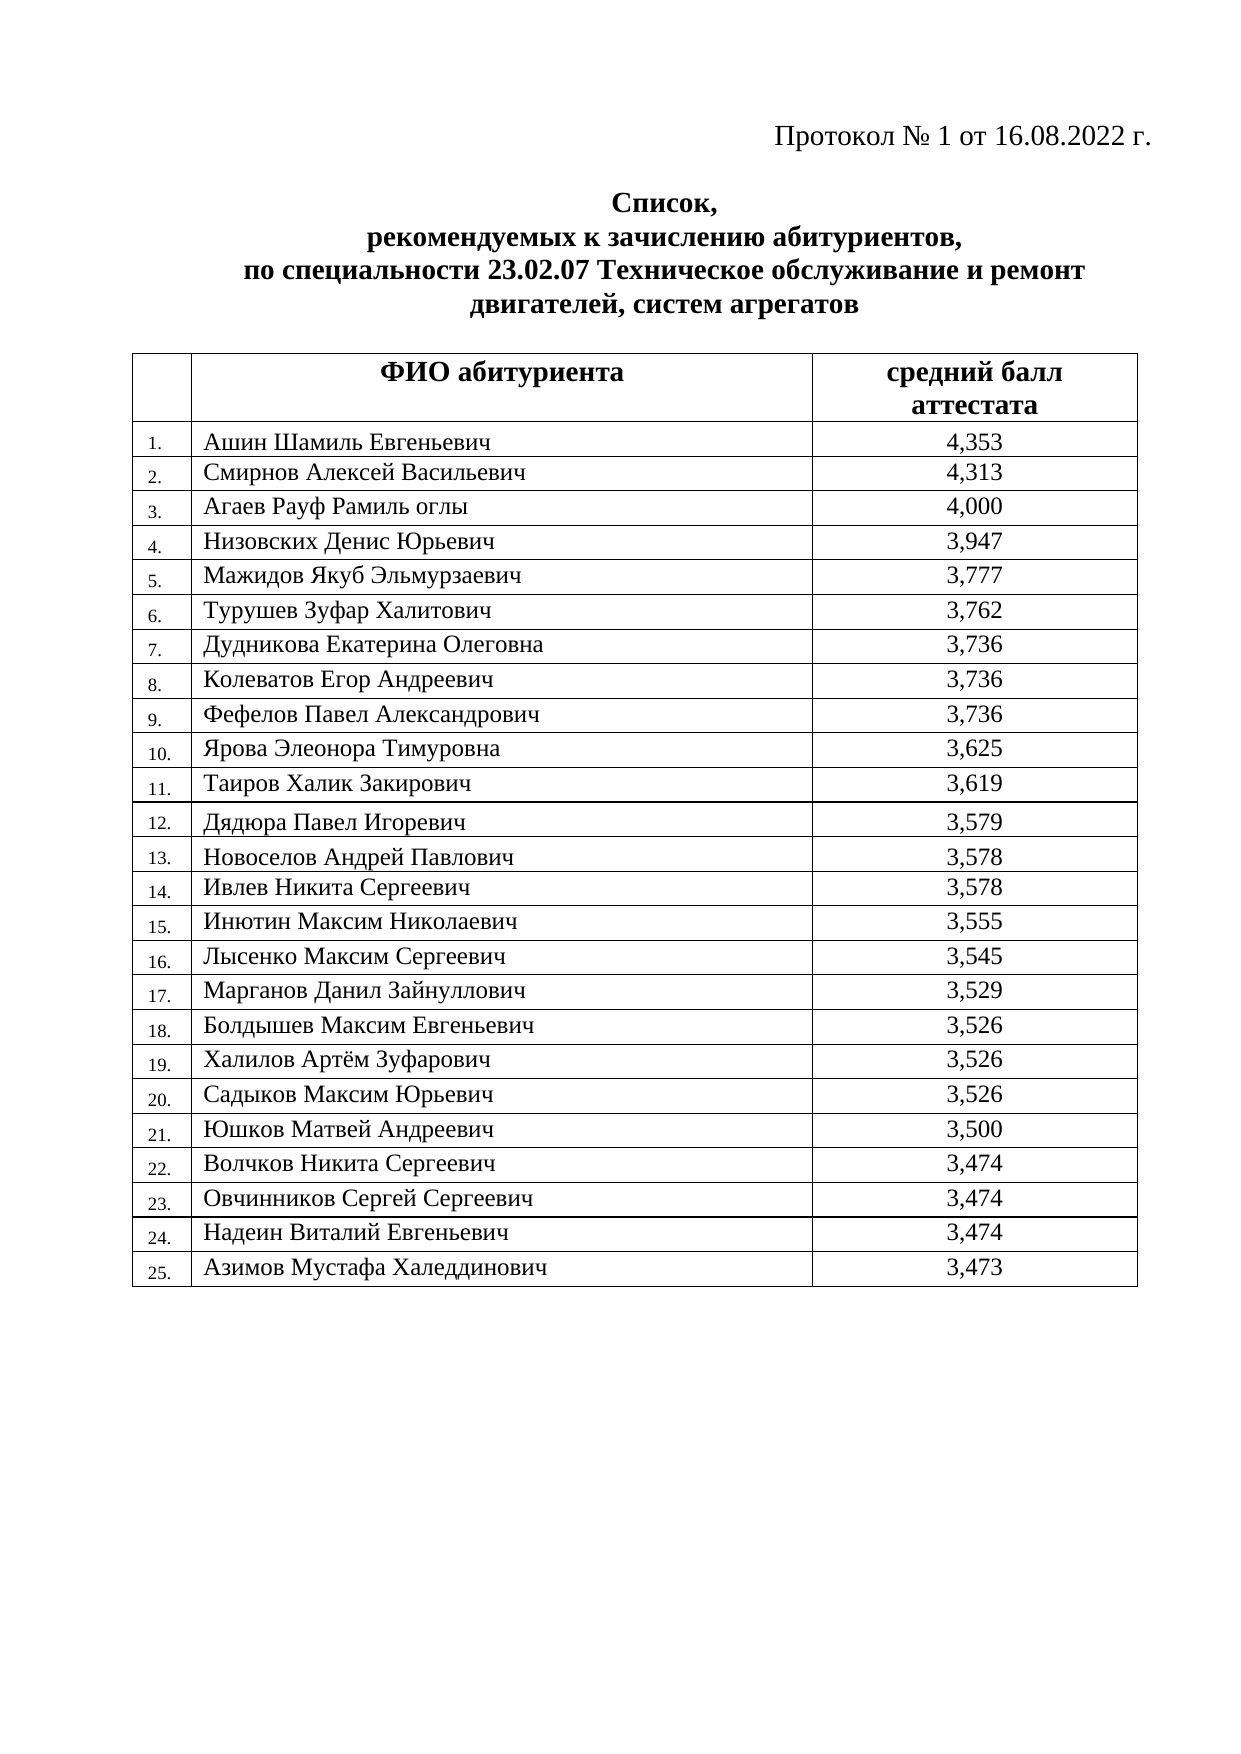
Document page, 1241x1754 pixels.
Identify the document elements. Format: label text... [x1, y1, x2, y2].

table_cell 3,526 [813, 1045, 1137, 1078]
table_cell 3,736 [813, 664, 1137, 698]
table_cell Агаев Рауф Рамиль оглы [192, 491, 812, 525]
table_cell Лысенко Максим Сергеевич [192, 941, 812, 974]
text по специальности 23.02.07 Техническое обслуживание и ремонт двигателей, систем агрегатов [177, 252, 1152, 319]
table_cell 3,473 [813, 1252, 1137, 1286]
table_cell 4,313 [813, 457, 1137, 490]
table_cell Волчков Никита Сергеевич [192, 1148, 812, 1182]
table_cell Ярова Элеонора Тимуровна [192, 733, 812, 767]
table_cell [133, 941, 191, 974]
table_cell Таиров Халик Закирович [192, 768, 812, 801]
table_cell 3,474 [813, 1183, 1137, 1216]
table_cell Юшков Матвей Андреевич [192, 1114, 812, 1147]
table_cell [133, 1183, 191, 1216]
table_cell [133, 837, 191, 871]
table_cell Халилов Артём Зуфарович [192, 1045, 812, 1078]
table_cell 3,578 [813, 837, 1137, 871]
table_cell [133, 1218, 191, 1251]
table_cell [133, 630, 191, 663]
table_header ФИО абитуриента [192, 354, 812, 421]
table_cell 3,545 [813, 941, 1137, 974]
table_cell Колеватов Егор Андреевич [192, 664, 812, 698]
table_cell 3,736 [813, 630, 1137, 663]
table_cell Новоселов Андрей Павлович [192, 837, 812, 871]
table_cell 3,474 [813, 1148, 1137, 1182]
table_cell Смирнов Алексей Васильевич [192, 457, 812, 490]
table_cell Ивлев Никита Сергеевич [192, 872, 812, 905]
table_cell [133, 872, 191, 905]
text Протокол № 1 от 16.08.2022 г. [177, 118, 1152, 152]
text рекомендуемых к зачислению абитуриентов, [177, 219, 1152, 252]
text Список, [177, 185, 1152, 219]
table_header [133, 354, 191, 421]
table_cell 3,529 [813, 975, 1137, 1009]
table_cell 3,762 [813, 595, 1137, 628]
table_cell [133, 1148, 191, 1182]
table_cell [133, 526, 191, 559]
table_cell Надеин Виталий Евгеньевич [192, 1218, 812, 1251]
table_cell [133, 664, 191, 698]
table_cell [133, 768, 191, 801]
table_cell [133, 699, 191, 732]
table_cell [133, 1045, 191, 1078]
table_cell 3,619 [813, 768, 1137, 801]
table_cell Азимов Мустафа Халеддинович [192, 1252, 812, 1286]
table_cell Фефелов Павел Александрович [192, 699, 812, 732]
table_cell Турушев Зуфар Халитович [192, 595, 812, 628]
table_cell [133, 1252, 191, 1286]
table_cell [133, 560, 191, 594]
table_cell Низовских Денис Юрьевич [192, 526, 812, 559]
table_cell 3,736 [813, 699, 1137, 732]
table_cell [133, 1114, 191, 1147]
table_cell Дудникова Екатерина Олеговна [192, 630, 812, 663]
table_cell 4,000 [813, 491, 1137, 525]
table_cell 3,500 [813, 1114, 1137, 1147]
table_cell Инютин Максим Николаевич [192, 906, 812, 940]
table_cell 3,555 [813, 906, 1137, 940]
table_cell 4,353 [813, 422, 1137, 456]
table_cell [133, 422, 191, 456]
table_cell [133, 1079, 191, 1113]
table_cell 3,526 [813, 1010, 1137, 1043]
table_cell [133, 457, 191, 490]
table_cell 3,947 [813, 526, 1137, 559]
table_cell Болдышев Максим Евгеньевич [192, 1010, 812, 1043]
table_cell [133, 906, 191, 940]
table_cell 3,777 [813, 560, 1137, 594]
table_cell 3,579 [813, 803, 1137, 836]
table_cell Садыков Максим Юрьевич [192, 1079, 812, 1113]
table_header средний балл аттестата [813, 354, 1137, 421]
table_cell [133, 491, 191, 525]
table_cell [133, 803, 191, 836]
table_cell 3,474 [813, 1218, 1137, 1251]
table_cell Дядюра Павел Игоревич [192, 803, 812, 836]
table_cell Овчинников Сергей Сергеевич [192, 1183, 812, 1216]
table_cell 3,526 [813, 1079, 1137, 1113]
table_cell [133, 595, 191, 628]
table_cell Марганов Данил Зайнуллович [192, 975, 812, 1009]
table_cell 3,578 [813, 872, 1137, 905]
table_cell Ашин Шамиль Евгеньевич [192, 422, 812, 456]
table_cell Мажидов Якуб Эльмурзаевич [192, 560, 812, 594]
table_cell [133, 975, 191, 1009]
table_cell [133, 733, 191, 767]
table_cell [133, 1010, 191, 1043]
table_cell 3,625 [813, 733, 1137, 767]
